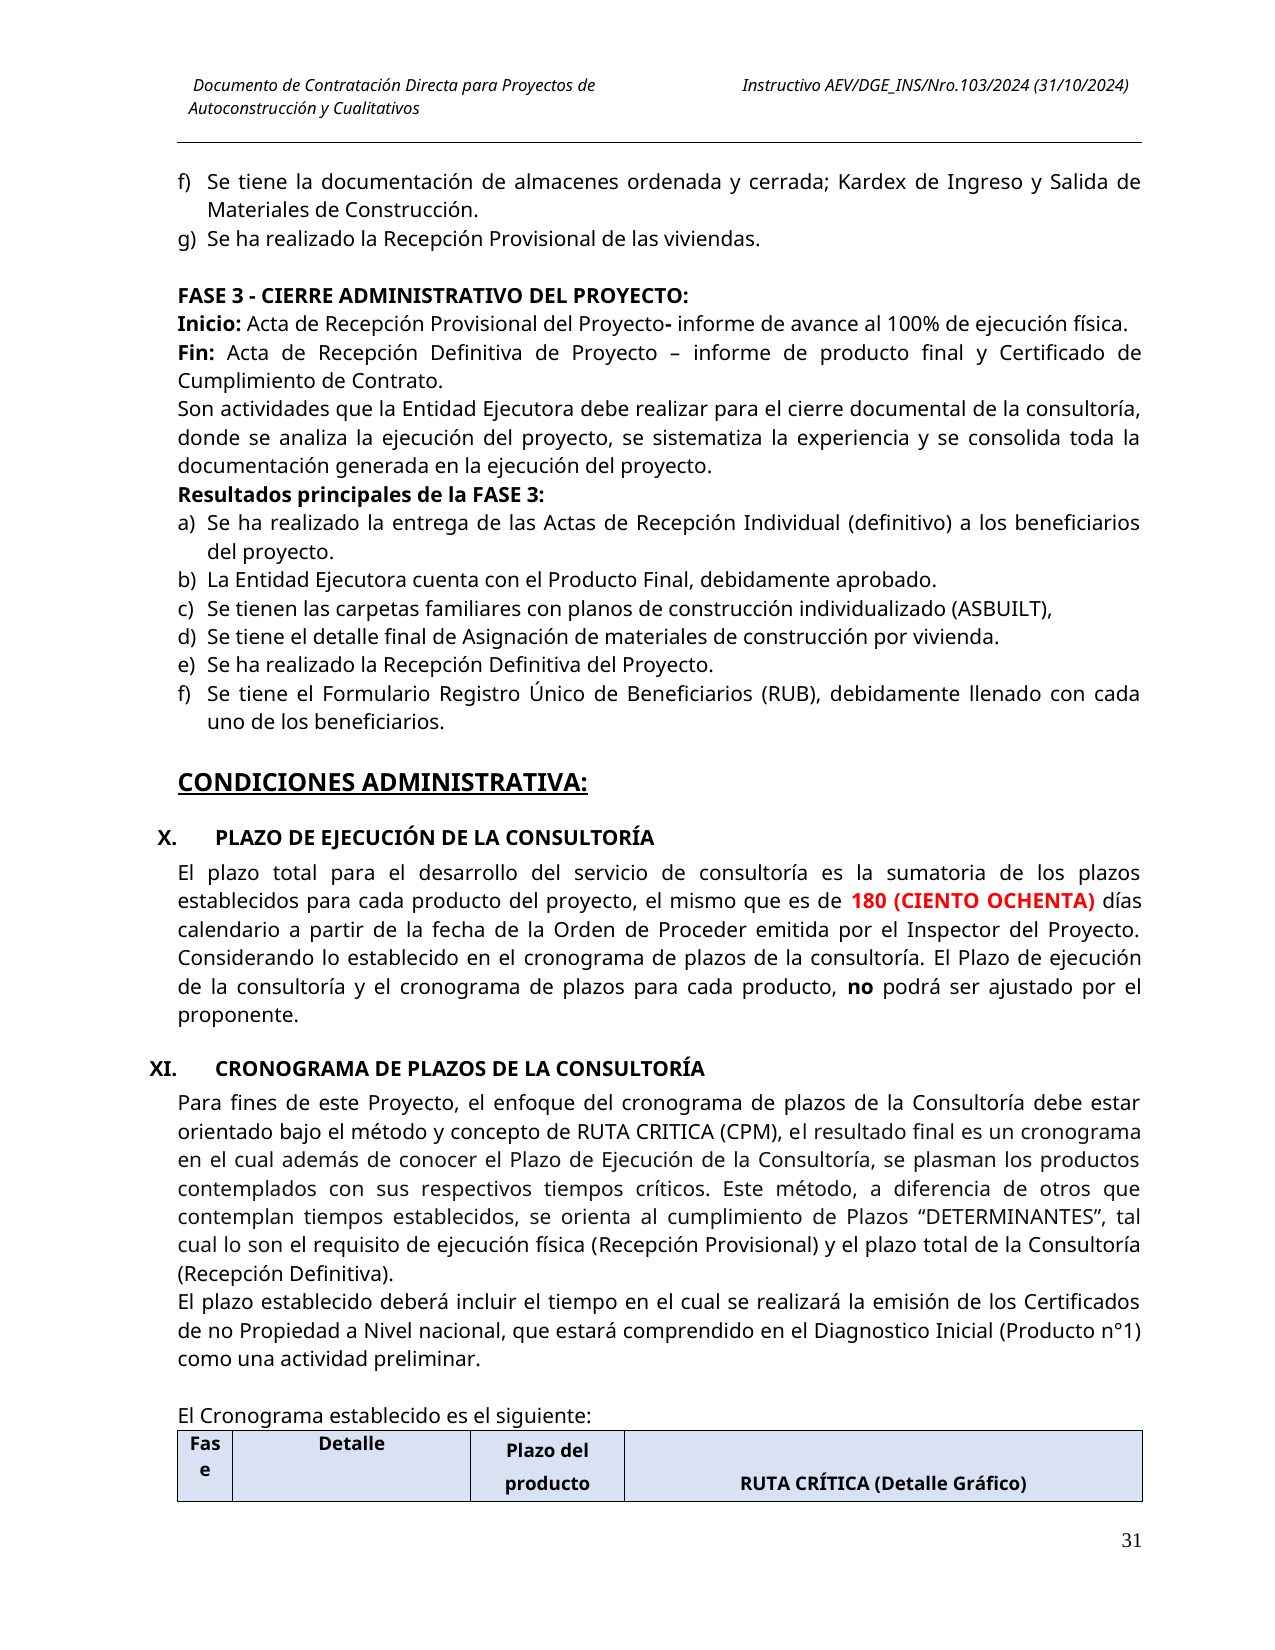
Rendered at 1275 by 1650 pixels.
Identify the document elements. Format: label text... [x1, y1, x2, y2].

text Para fines de este Proyecto, el enfoque del cronograma de plazos de la Consultoría debe estar orientado bajo el método y concepto de RUTA CRITICA (CPM), el resultado final es un cronograma en el cual además de conocer el Plazo de Ejecución de la Consultoría, se plasman los productos contemplados con sus respectivos tiempos críticos. Este método, a diferencia de otros que contemplan tiempos establecidos, se orienta al cumplimiento de Plazos “DETERMINANTES”, tal cual lo son el requisito de ejecución física (Recepción Provisional) y el plazo total de la Consultoría (Recepción Definitiva). [177, 1231, 1142, 1287]
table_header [471, 1431, 624, 1501]
text Son actividades que la Entidad Ejecutora debe realizar para el cierre documental de la consultoría, donde se analiza la ejecución del proyecto, se sistematiza la experiencia y se consolida toda la documentación generada en la ejecución del proyecto. [177, 394, 1142, 480]
list Se ha realizado la Recepción Provisional de las viviendas. [177, 224, 1142, 252]
text FASE 3 - CIERRE ADMINISTRATIVO DEL PROYECTO: [177, 281, 1142, 309]
list CRONOGRAMA DE PLAZOS DE LA CONSULTORÍA [177, 1054, 1142, 1082]
text El Cronograma establecido es el siguiente: [177, 1401, 1142, 1429]
list La Entidad Ejecutora cuenta con el Producto Final, debidamente aprobado. [177, 565, 1142, 594]
list Se tiene la documentación de almacenes ordenada y cerrada; Kardex de Ingreso y Salida de Materiales de Construcción. [177, 167, 1142, 224]
text Para fines de este Proyecto, el enfoque del cronograma de plazos de la Consultoría debe estar orientado bajo el método y concepto de RUTA CRITICA (CPM), el resultado final es un cronograma en el cual además de conocer el Plazo de Ejecución de la Consultoría, se plasman los productos contemplados con sus respectivos tiempos críticos. Este método, a diferencia de otros que contemplan tiempos establecidos, se orienta al cumplimiento de Plazos “DETERMINANTES”, tal cual lo son el requisito de ejecución física (Recepción Provisional) y el plazo total de la Consultoría (Recepción Definitiva). [177, 1088, 1142, 1145]
text El plazo establecido deberá incluir el tiempo en el cual se realizará la emisión de los Certificados de no Propiedad a Nivel nacional, que estará comprendido en el Diagnostico Inicial (Producto n°1) como una actividad preliminar. [177, 1287, 1142, 1373]
list Se tienen las carpetas familiares con planos de construcción individualizado (ASBUILT), [177, 594, 1142, 622]
text Resultados principales de la FASE 3: [177, 480, 1142, 508]
list Se ha realizado la entrega de las Actas de Recepción Individual (definitivo) a los beneficiarios del proyecto. [177, 508, 1142, 565]
table_header Fase [178, 1431, 232, 1501]
text El plazo total para el desarrollo del servicio de consultoría es la sumatoria de los plazos establecidos para cada producto del proyecto, el mismo que es de 180 (CIENTO OCHENTA) días calendario a partir de la fecha de la Orden de Proceder emitida por el Inspector del Proyecto. Considerando lo establecido en el cronograma de plazos de la consultoría. El Plazo de ejecución de la consultoría y el cronograma de plazos para cada producto, no podrá ser ajustado por el proponente. [177, 858, 1142, 1029]
list Se tiene el Formulario Registro Único de Beneficiarios (RUB), debidamente llenado con cada uno de los beneficiarios. [177, 679, 1142, 736]
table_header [625, 1431, 1142, 1501]
list Se ha realizado la Recepción Definitiva del Proyecto. [177, 651, 1142, 679]
list PLAZO DE EJECUCIÓN DE LA CONSULTORÍA [177, 823, 1142, 852]
text CONDICIONES ADMINISTRATIVA: [177, 764, 1142, 798]
text Fin: Acta de Recepción Definitiva de Proyecto – informe de producto final y Certificado de Cumplimiento de Contrato. [177, 338, 1142, 394]
text Inicio: Acta de Recepción Provisional del Proyecto- informe de avance al 100% de ejecución física. [177, 309, 1142, 338]
table_header Detalle [233, 1431, 470, 1501]
list Se tiene el detalle final de Asignación de materiales de construcción por vivienda. [177, 622, 1142, 651]
